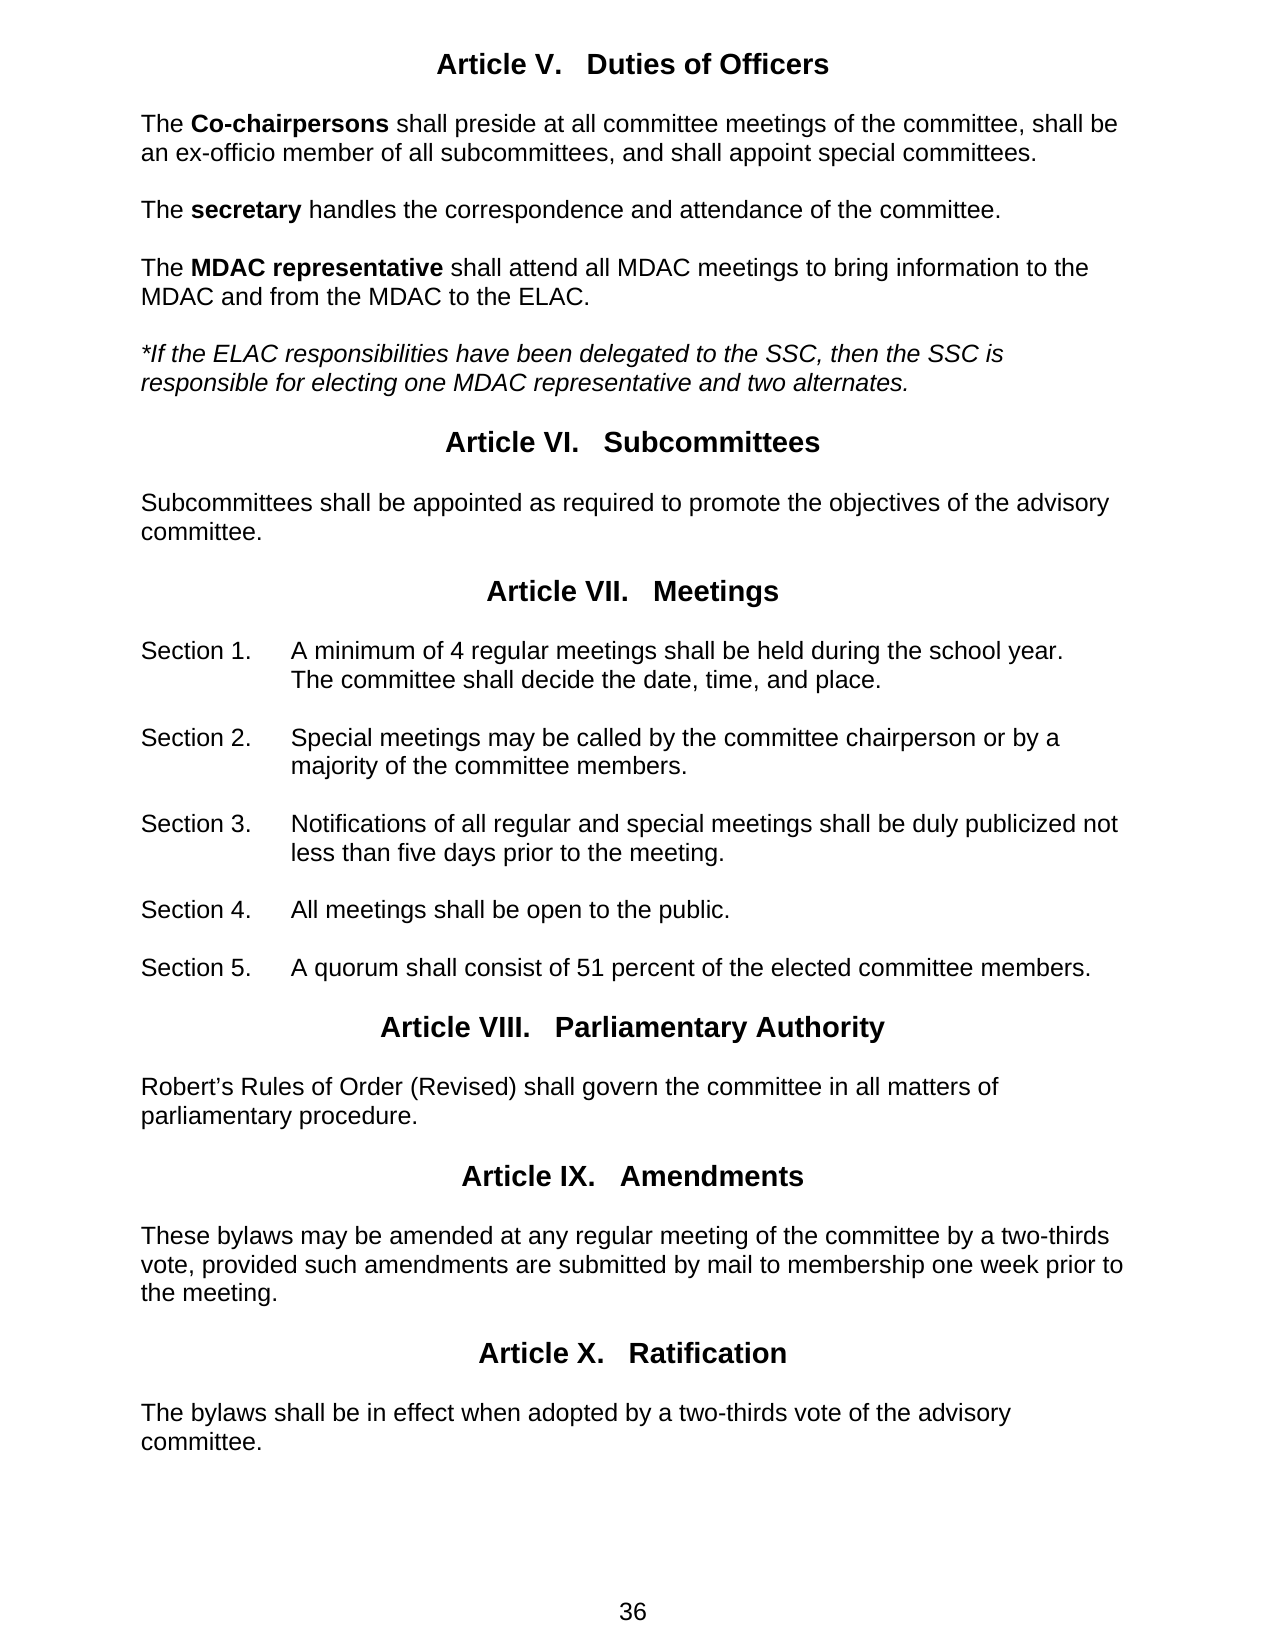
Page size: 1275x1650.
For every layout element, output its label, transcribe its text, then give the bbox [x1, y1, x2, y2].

text Article V. Duties of Officers [141, 47, 1125, 80]
text Article IX. Amendments [141, 1158, 1125, 1192]
text Section 5. A quorum shall consist of 51 percent of the elected committee members. [141, 952, 1125, 981]
text Section 1. A minimum of 4 regular meetings shall be held during the school year. [141, 636, 1125, 665]
text Section 2. Special meetings may be called by the committee chairperson or by a majority of the committee members. [141, 722, 1125, 780]
text Article VII. Meetings [141, 574, 1125, 607]
text Subcommittees shall be appointed as required to promote the objectives of the advisory committee. [141, 488, 1125, 545]
text Article VIII. Parliamentary Authority [141, 1010, 1125, 1043]
text The bylaws shall be in effect when adopted by a two-thirds vote of the advisory committee. [141, 1398, 1125, 1456]
text These bylaws may be amended at any regular meeting of the committee by a two-thirds vote, provided such amendments are submitted by mail to membership one week prior to the meeting. [141, 1221, 1125, 1307]
text Robert’s Rules of Order (Revised) shall govern the committee in all matters of parliamentary procedure. [141, 1072, 1125, 1130]
text Section 4. All meetings shall be open to the public. [141, 895, 1125, 924]
text The MDAC representative shall attend all MDAC meetings to bring information to the MDAC and from the MDAC to the ELAC. [141, 253, 1125, 310]
text The secretary handles the correspondence and attendance of the committee. [141, 195, 1125, 224]
text *If the ELAC responsibilities have been delegated to the SSC, then the SSC is responsible for electing one MDAC representative and two alternates. [141, 339, 1125, 397]
text Article X. Ratification [141, 1336, 1125, 1369]
text Article VI. Subcommittees [141, 425, 1125, 459]
text The committee shall decide the date, time, and place. [141, 665, 1125, 694]
text The Co-chairpersons shall preside at all committee meetings of the committee, shall be an ex-officio member of all subcommittees, and shall appoint special committees. [141, 109, 1125, 167]
text Section 3. Notifications of all regular and special meetings shall be duly publicized not less than five days prior to the meeting. [141, 809, 1125, 866]
